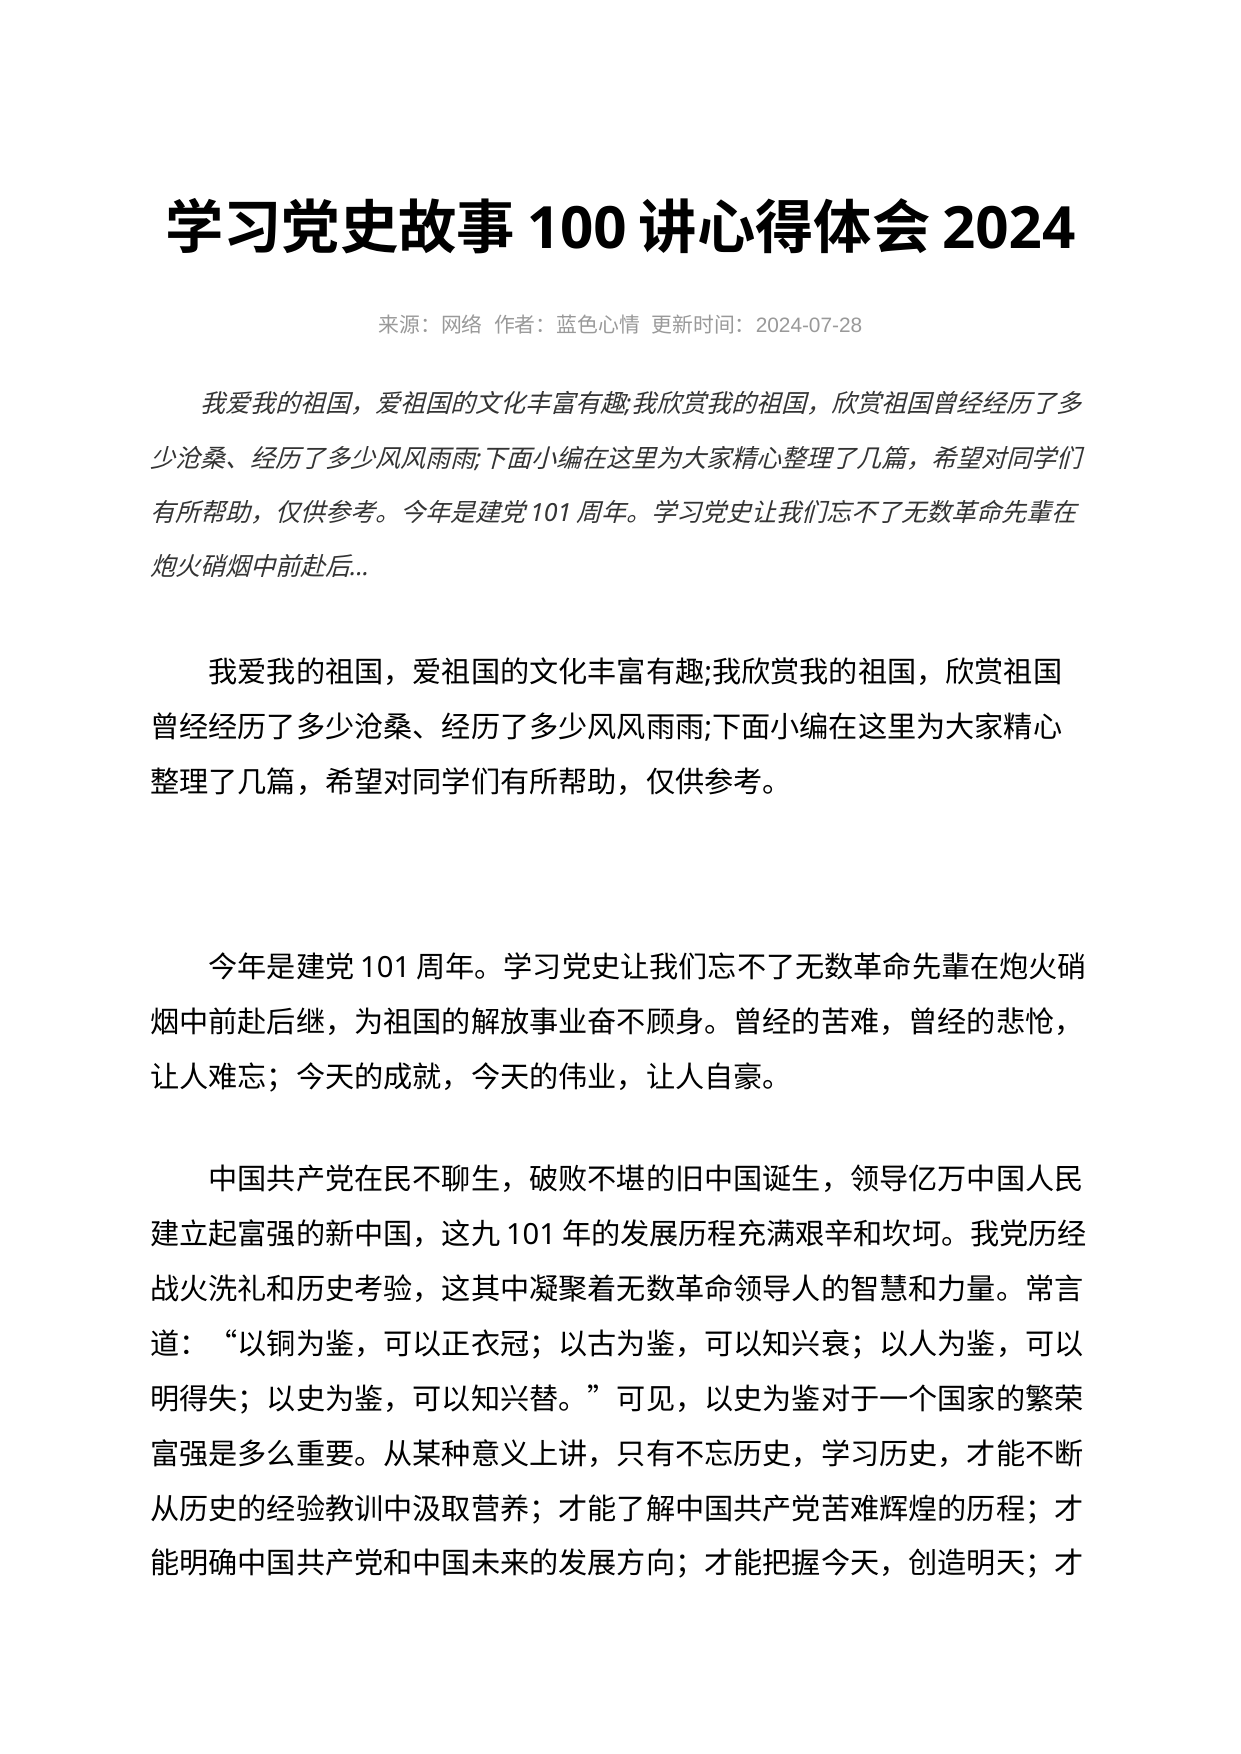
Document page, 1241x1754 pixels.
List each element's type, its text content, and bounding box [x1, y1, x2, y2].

text 今年是建党101周年。学习党史让我们忘不了无数革命先輩在炮火硝烟中前赴后继，为祖国的解放事业奋不顾身。曾经的苦难，曾经的悲怆，让人难忘；今天的成就，今天的伟业，让人自豪。 [150, 944, 1090, 1096]
text 我爱我的祖国，爱祖国的文化丰富有趣;我欣赏我的祖国，欣赏祖国曾经经历了多少沧桑、经历了多少风风雨雨;下面小编在这里为大家精心整理了几篇，希望对同学们有所帮助，仅供参考。 [150, 648, 1090, 800]
subtitle 学习党史故事100讲心得体会2024 [150, 181, 1090, 266]
text 我爱我的祖国，爱祖国的文化丰富有趣;我欣赏我的祖国，欣赏祖国曾经经历了多少沧桑、经历了多少风风雨雨;下面小编在这里为大家精心整理了几篇，希望对同学们有所帮助，仅供参考。今年是建党101周年。学习党史让我们忘不了无数革命先輩在炮火硝烟中前赴后... [150, 384, 1090, 583]
text 来源：网络 作者：蓝色心情 更新时间：2024-07-28 [150, 313, 1090, 337]
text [150, 1156, 1090, 1582]
